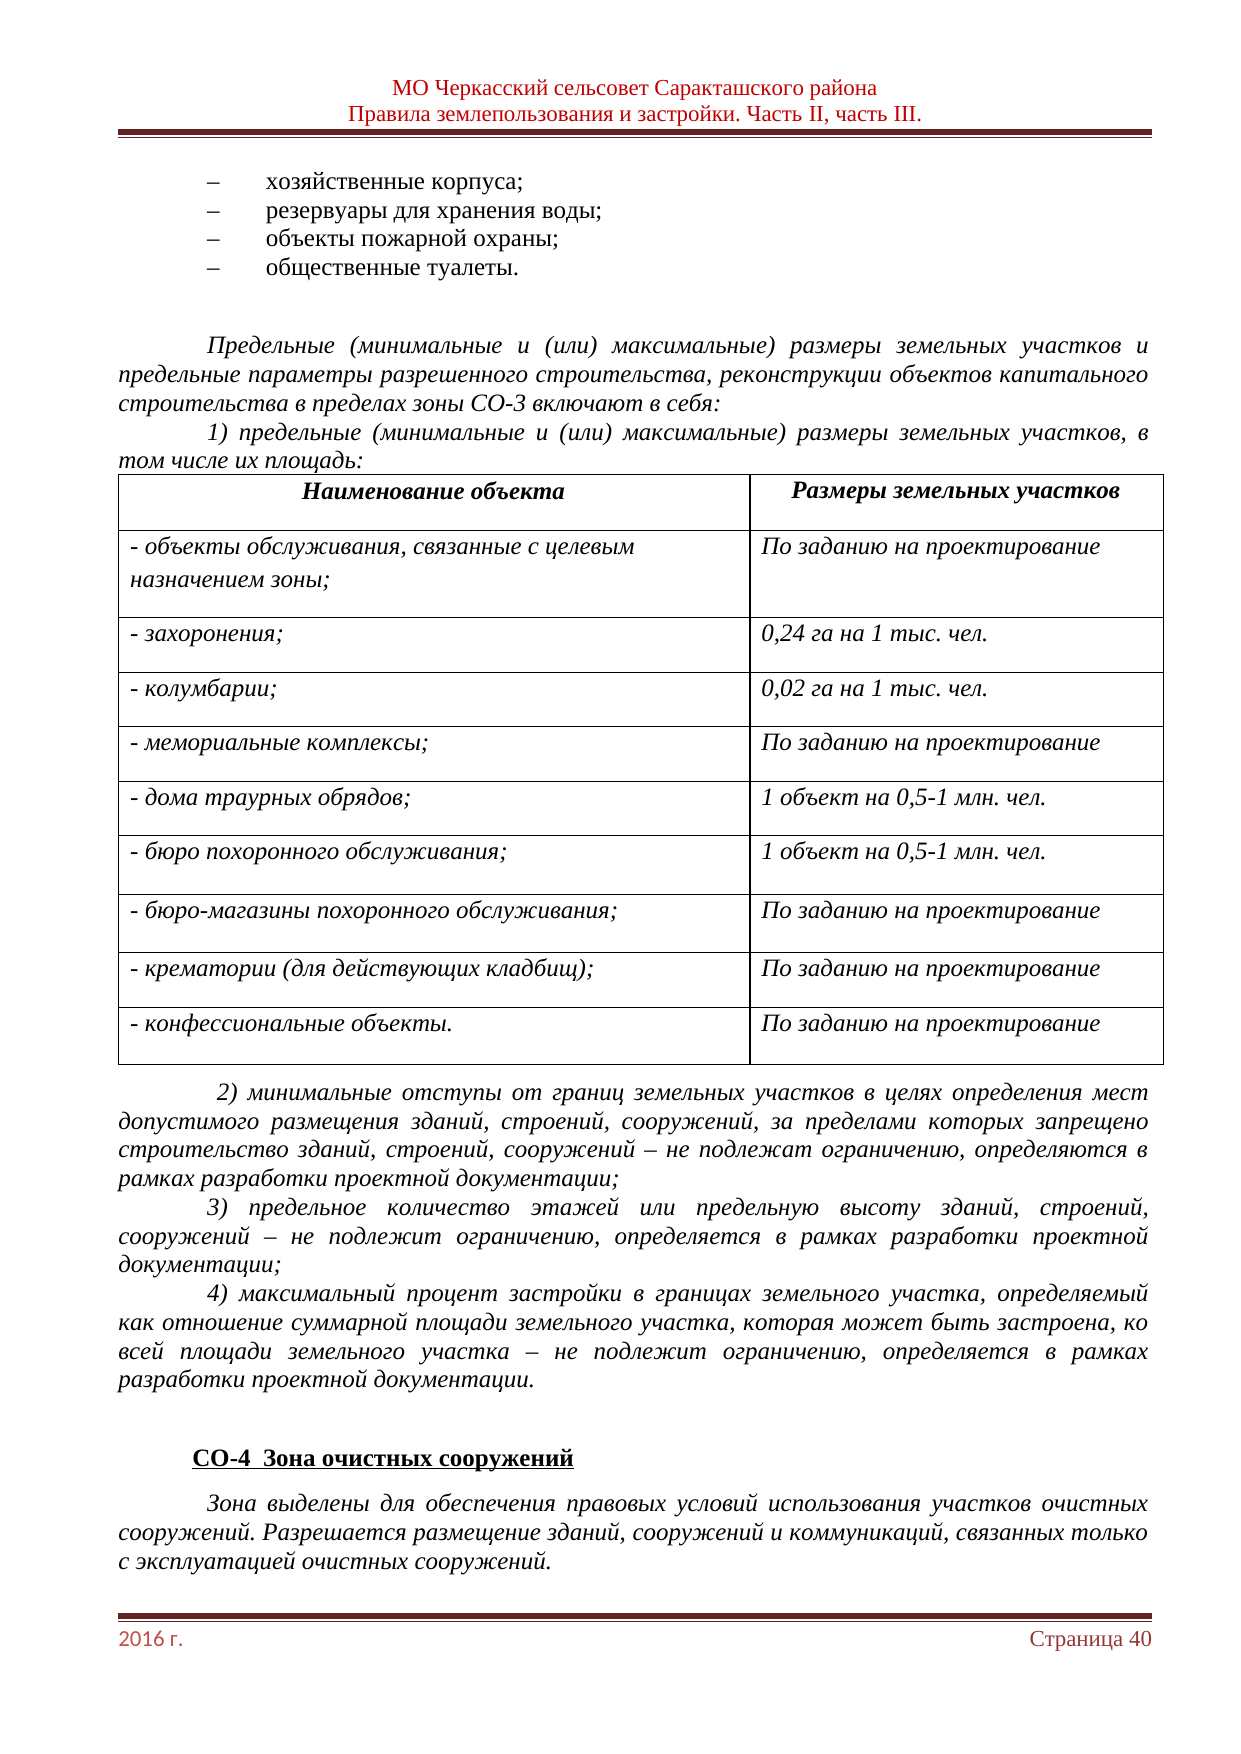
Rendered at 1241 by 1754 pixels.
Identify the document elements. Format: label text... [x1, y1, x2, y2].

text Предельные (минимальные и (или) максимальные) размеры земельных участков и предельные параметры разрешенного строительства, реконструкции объектов капитального строительства в пределах зоны СО-3 включают в себя: [118, 331, 1152, 417]
table_cell - бюро похоронного обслуживания; [119, 836, 749, 894]
list общественные туалеты. [118, 252, 1152, 281]
table_cell 0,02 га на 1 тыс. чел. [751, 673, 1163, 726]
text СО-4 Зона очистных сооружений [118, 1443, 1152, 1472]
table_cell - бюро-магазины похоронного обслуживания; [119, 895, 749, 952]
table_cell - захоронения; [119, 618, 749, 672]
table_cell - колумбарии; [119, 673, 749, 726]
table_cell По заданию на проектирование [751, 895, 1163, 952]
table_cell По заданию на проектирование [751, 727, 1163, 781]
text Зона выделены для обеспечения правовых условий использования участков очистных сооружений. Разрешается размещение зданий, сооружений и коммуникаций, связанных только с эксплуатацией очистных сооружений. [118, 1488, 1152, 1574]
table_header Наименование объекта [119, 475, 749, 530]
text 1) предельные (минимальные и (или) максимальные) размеры земельных участков, в том числе их площадь: [118, 417, 1152, 474]
table_cell - конфессиональные объекты. [119, 1008, 749, 1063]
table_cell - крематории (для действующих кладбищ); [119, 953, 749, 1007]
table_cell 0,24 га на 1 тыс. чел. [751, 618, 1163, 672]
table_cell 1 объект на 0,5-1 млн. чел. [751, 782, 1163, 835]
table_cell По заданию на проектирование [751, 1008, 1163, 1063]
text 2) минимальные отступы от границ земельных участков в целях определения мест допустимого размещения зданий, строений, сооружений, за пределами которых запрещено строительство зданий, строений, сооружений – не подлежат ограничению, определяются в рамках разработки проектной документации; [118, 1077, 1152, 1192]
list хозяйственные корпуса; [118, 166, 1152, 195]
table_cell По заданию на проектирование [751, 531, 1163, 617]
table_cell - дома траурных обрядов; [119, 782, 749, 835]
table_cell 1 объект на 0,5-1 млн. чел. [751, 836, 1163, 894]
text 3) предельное количество этажей или предельную высоту зданий, строений, сооружений – не подлежит ограничению, определяется в рамках разработки проектной документации; [118, 1192, 1152, 1278]
list объекты пожарной охраны; [118, 223, 1152, 252]
table_header Размеры земельных участков [751, 475, 1163, 530]
table_cell - объекты обслуживания, связанные с целевым назначением зоны; [119, 531, 749, 617]
text 4) максимальный процент застройки в границах земельного участка, определяемый как отношение суммарной площади земельного участка, которая может быть застроена, ко всей площади земельного участка – не подлежит ограничению, определяется в рамках разработки проектной документации. [118, 1278, 1152, 1393]
list резервуары для хранения воды; [118, 195, 1152, 223]
table_cell По заданию на проектирование [751, 953, 1163, 1007]
table_cell - мемориальные комплексы; [119, 727, 749, 781]
